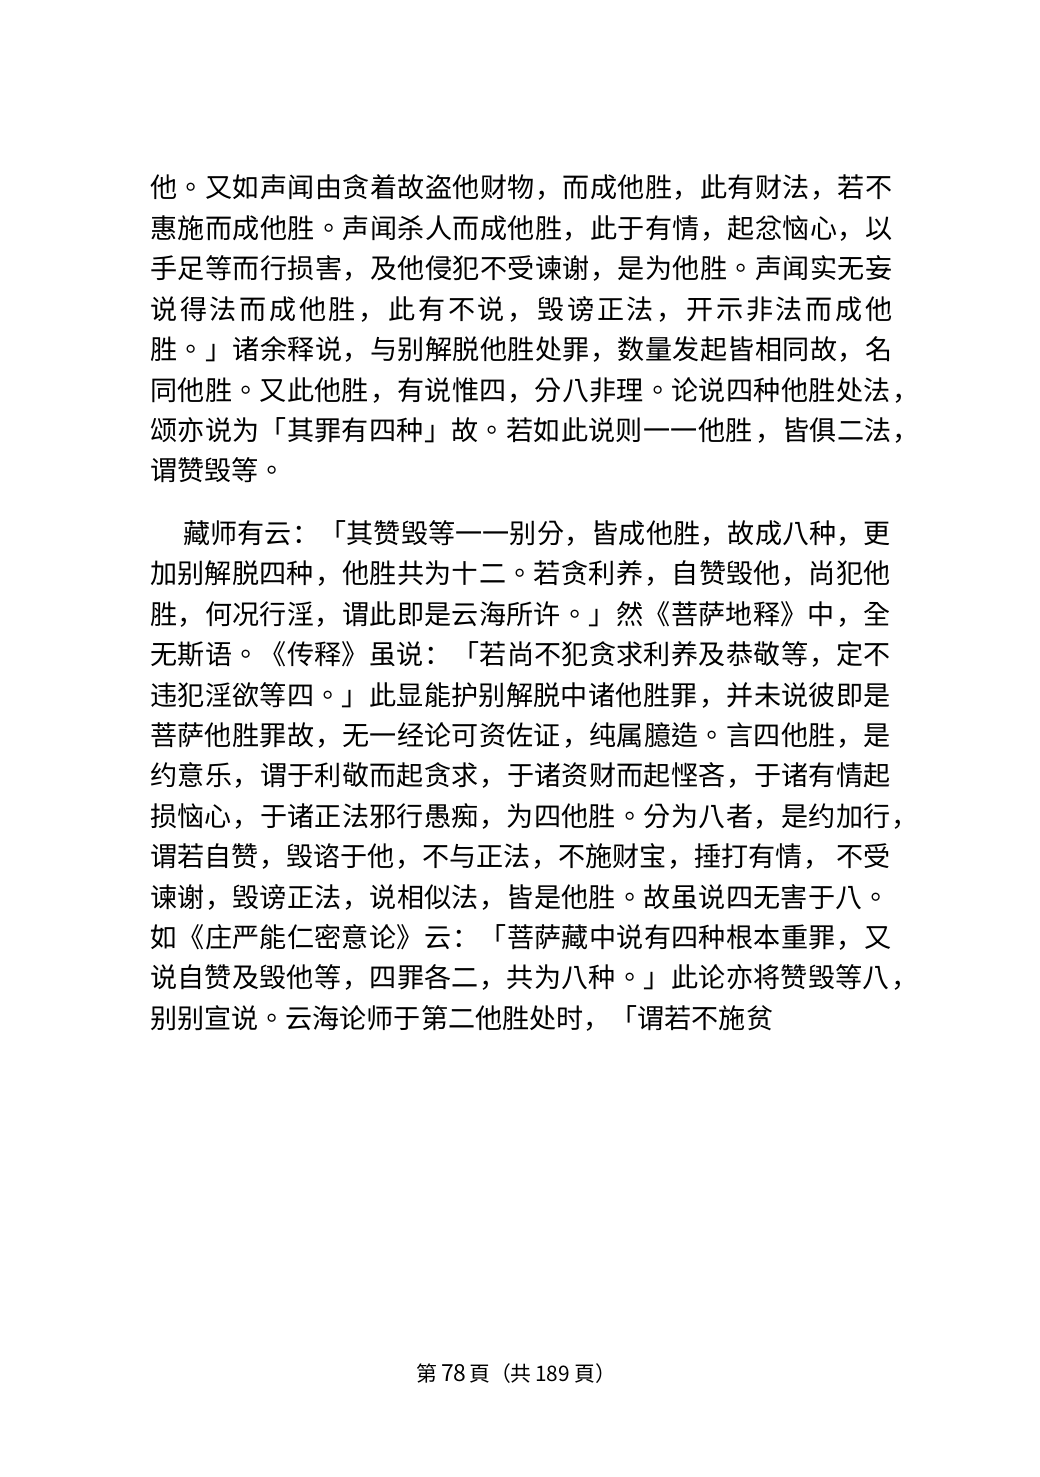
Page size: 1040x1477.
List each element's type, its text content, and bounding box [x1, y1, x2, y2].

text 他。又如声闻由贪着故盗他财物，而成他胜，此有财法，若不惠施而成他胜。声闻杀人而成他胜，此于有情，起忿恼心，以手足等而行损害，及他侵犯不受谏谢，是为他胜。声闻实无妄说得法而成他胜，此有不说，毁谤正法，开示非法而成他胜。」诸余释说，与别解脱他胜处罪，数量发起皆相同故，名同他胜。又此他胜，有说惟四，分八非理。论说四种他胜处法，颂亦说为「其罪有四种」故。若如此说则一一他胜，皆俱二法，谓赞毁等。 [150, 166, 892, 488]
text 藏师有云：「其赞毁等一一别分，皆成他胜，故成八种，更加别解脱四种，他胜共为〸二。若贪利养，自赞毁他，尚犯他胜，何况行淫，谓此即是云海所许。」然《菩萨地释》中，全无斯语。《传释》虽说：「若尚不犯贪求利养及恭敬等，定不违犯淫欲等四。」此显能护别解脱中诸他胜罪，并未说彼即是菩萨他胜罪故，无一经论可资佐证，纯属臆造。言四他胜，是约意乐，谓于利敬而起贪求，于诸资财而起悭吝，于诸有情起损恼心，于诸正法邪行愚痴，为四他胜。分为八者，是约加行，谓若自赞，毁谘于他，不与正法，不施财宝，捶打有情， 不受谏谢，毁谤正法，说相似法，皆是他胜。故虽说四无害于八。如《庄严能仁密意论》云：「菩萨藏中说有四种根本重罪，又说自赞及毁他等，四罪各二，共为八种。」此论亦将赞毁等八，别别宣说。云海论师于第二他胜处时，「谓若不施贫 [150, 512, 891, 1036]
